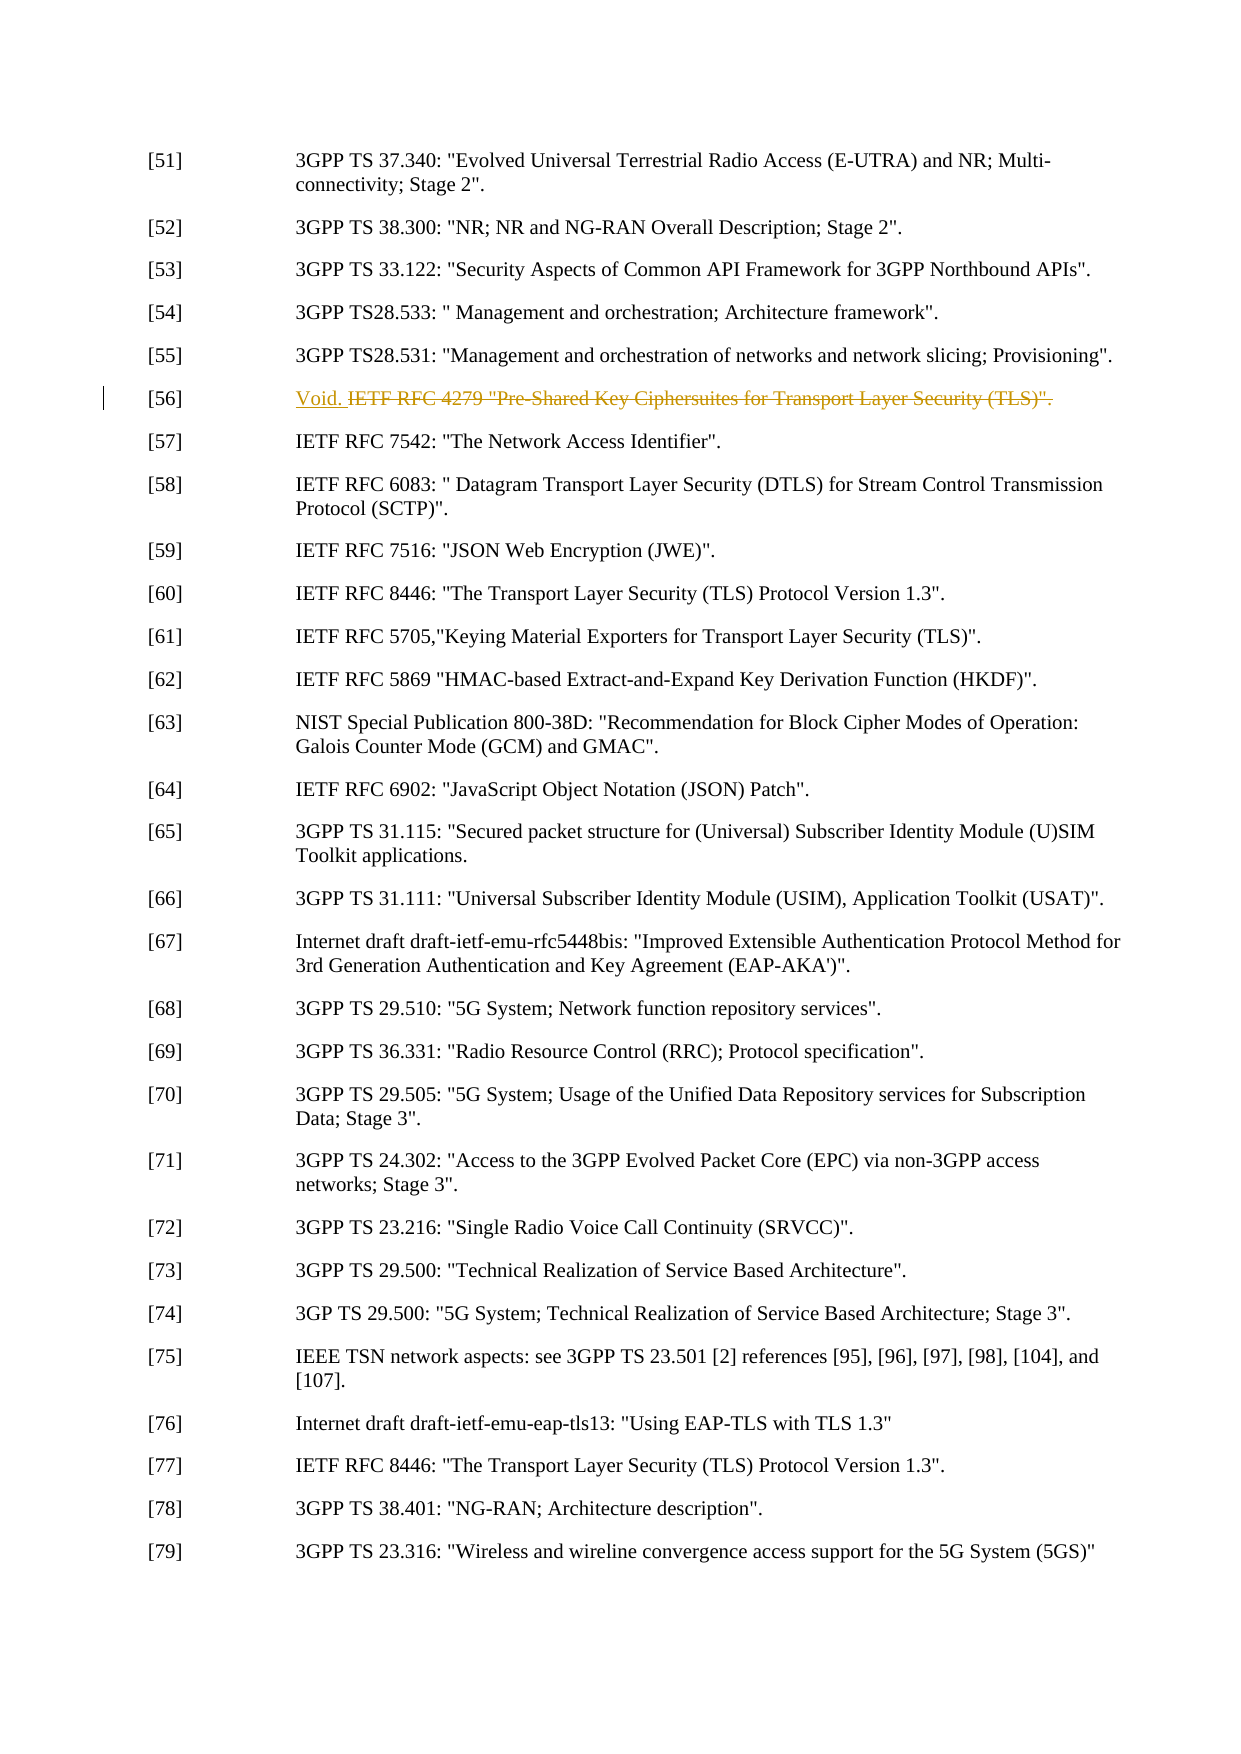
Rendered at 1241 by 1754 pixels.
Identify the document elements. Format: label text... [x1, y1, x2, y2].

text [64] IETF RFC 6902: "JavaScript Object Notation (JSON) Patch". [148, 776, 1122, 801]
text [60] IETF RFC 8446: "The Transport Layer Security (TLS) Protocol Version 1.3". [148, 581, 1122, 605]
text [56] [148, 386, 1122, 410]
text [58] IETF RFC 6083: " Datagram Transport Layer Security (DTLS) for Stream Control Transmission Protocol (SCTP)". [148, 471, 1122, 519]
text [62] IETF RFC 5869 "HMAC-based Extract-and-Expand Key Derivation Function (HKDF)". [148, 667, 1122, 691]
text [68] 3GPP TS 29.510: "5G System; Network function repository services". [148, 996, 1122, 1020]
text [70] 3GPP TS 29.505: "5G System; Usage of the Unified Data Repository services for Subscription Data; Stage 3". [148, 1081, 1122, 1129]
text [65] 3GPP TS 31.115: "Secured packet structure for (Universal) Subscriber Identity Module (U)SIM Toolkit applications. [148, 819, 1122, 867]
text [78] 3GPP TS 38.401: "NG-RAN; Architecture description". [148, 1496, 1122, 1520]
text [57] IETF RFC 7542: "The Network Access Identifier". [148, 429, 1122, 453]
text [77] IETF RFC 8446: "The Transport Layer Security (TLS) Protocol Version 1.3". [148, 1453, 1122, 1477]
text [53] 3GPP TS 33.122: "Security Aspects of Common API Framework for 3GPP Northbound APIs". [148, 257, 1122, 281]
text [52] 3GPP TS 38.300: "NR; NR and NG-RAN Overall Description; Stage 2". [148, 214, 1122, 239]
text [66] 3GPP TS 31.111: "Universal Subscriber Identity Module (USIM), Application Toolkit (USAT)". [148, 886, 1122, 910]
text [51] 3GPP TS 37.340: "Evolved Universal Terrestrial Radio Access (E-UTRA) and NR; Multi-connectivity; Stage 2". [148, 148, 1122, 196]
text [71] 3GPP TS 24.302: "Access to the 3GPP Evolved Packet Core (EPC) via non-3GPP access networks; Stage 3". [148, 1148, 1122, 1196]
text [59] IETF RFC 7516: "JSON Web Encryption (JWE)". [148, 538, 1122, 562]
text [67] Internet draft draft-ietf-emu-rfc5448bis: "Improved Extensible Authentication Protocol Method for 3rd Generation Authentication and Key Agreement (EAP-AKA')". [148, 929, 1122, 977]
text [74] 3GP TS 29.500: "5G System; Technical Realization of Service Based Architecture; Stage 3". [148, 1301, 1122, 1325]
text [63] NIST Special Publication 800-38D: "Recommendation for Block Cipher Modes of Operation: Galois Counter Mode (GCM) and GMAC". [148, 709, 1122, 758]
text [76] Internet draft draft-ietf-emu-eap-tls13: "Using EAP-TLS with TLS 1.3" [148, 1411, 1122, 1434]
text [54] 3GPP TS28.533: " Management and orchestration; Architecture framework". [148, 300, 1122, 324]
text [75] IEEE TSN network aspects: see 3GPP TS 23.501 [2] references [95], [96], [97], [98], [104], and [107]. [148, 1344, 1122, 1392]
text [73] 3GPP TS 29.500: "Technical Realization of Service Based Architecture". [148, 1258, 1122, 1282]
text [69] 3GPP TS 36.331: "Radio Resource Control (RRC); Protocol specification". [148, 1039, 1122, 1063]
text [72] 3GPP TS 23.216: "Single Radio Voice Call Continuity (SRVCC)". [148, 1215, 1122, 1239]
text [79] 3GPP TS 23.316: "Wireless and wireline convergence access support for the 5G System (5GS)" [148, 1539, 1122, 1563]
text [61] IETF RFC 5705,"Keying Material Exporters for Transport Layer Security (TLS)". [148, 624, 1122, 648]
text [55] 3GPP TS28.531: "Management and orchestration of networks and network slicing; Provisioning". [148, 343, 1122, 367]
